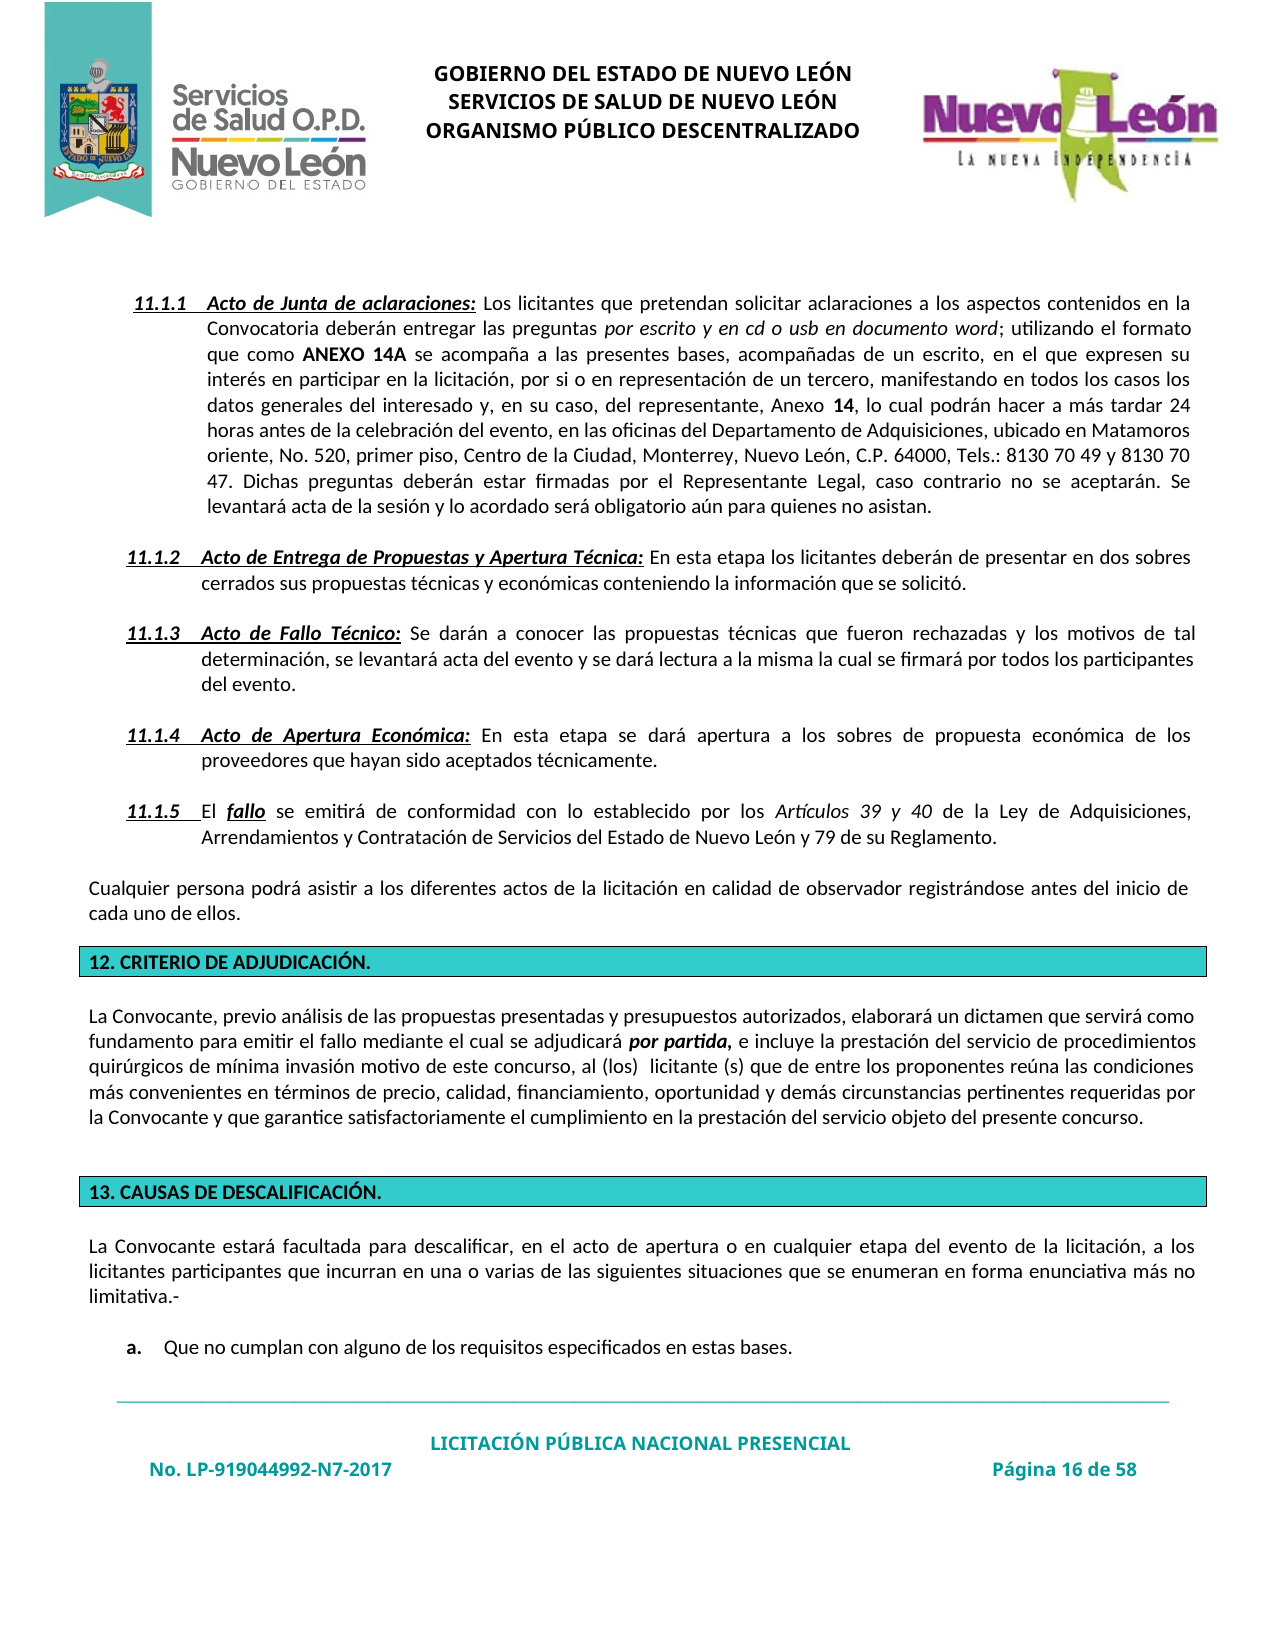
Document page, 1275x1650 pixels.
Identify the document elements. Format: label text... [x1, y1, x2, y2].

picture [15, 2, 1249, 229]
list Que no cumplan con alguno de los requisitos especificados en estas bases. [126, 1334, 1197, 1360]
list Acto de Apertura Económica: En esta etapa se dará apertura a los sobres de propuesta económica de los proveedores que hayan sido aceptados técnicamente. [126, 722, 1192, 773]
text 13. CAUSAS DE DESCALIFICACIÓN. [80, 1177, 1206, 1206]
text La Convocante, previo análisis de las propuestas presentadas y presupuestos autorizados, elaborará un dictamen que servirá como fundamento para emitir el fallo mediante el cual se adjudicará por partida, e incluye la prestación del servicio de procedimientos quirúrgicos de mínima invasión motivo de este concurso, al (los) licitante (s) que de entre los proponentes reúna las condiciones más convenientes en términos de precio, calidad, financiamiento, oportunidad y demás circunstancias pertinentes requeridas por la Convocante y que garantice satisfactoriamente el cumplimiento en la prestación del servicio objeto del presente concurso. [89, 1003, 1197, 1130]
text 12. CRITERIO DE ADJUDICACIÓN. [80, 947, 1206, 976]
text Cualquier persona podrá asistir a los diferentes actos de la licitación en calidad de observador registrándose antes del inicio de cada uno de ellos. [89, 875, 1192, 926]
list El fallo se emitirá de conformidad con lo establecido por los Artículos 39 y 40 de la Ley de Adquisiciones, Arrendamientos y Contratación de Servicios del Estado de Nuevo León y 79 de su Reglamento. [126, 798, 1192, 849]
list Acto de Entrega de Propuestas y Apertura Técnica: En esta etapa los licitantes deberán de presentar en dos sobres cerrados sus propuestas técnicas y económicas conteniendo la información que se solicitó. [126, 544, 1192, 595]
list Acto de Junta de aclaraciones: Los licitantes que pretendan solicitar aclaraciones a los aspectos contenidos en la Convocatoria deberán entregar las preguntas por escrito y en cd o usb en documento word; utilizando el formato que como ANEXO 14A se acompaña a las presentes bases, acompañadas de un escrito, en el que expresen su interés en participar en la licitación, por si o en representación de un tercero, manifestando en todos los casos los datos generales del interesado y, en su caso, del representante, Anexo 14, lo cual podrán hacer a más tardar 24 horas antes de la celebración del evento, en las oficinas del Departamento de Adquisiciones, ubicado en Matamoros oriente, No. 520, primer piso, Centro de la Ciudad, Monterrey, Nuevo León, C.P. 64000, Tels.: 8130 70 49 y 8130 70 47. Dichas preguntas deberán estar firmadas por el Representante Legal, caso contrario no se aceptarán. Se levantará acta de la sesión y lo acordado será obligatorio aún para quienes no asistan. [133, 290, 1192, 519]
text La Convocante estará facultada para descalificar, en el acto de apertura o en cualquier etapa del evento de la licitación, a los licitantes participantes que incurran en una o varias de las siguientes situaciones que se enumeran en forma enunciativa más no limitativa.- [89, 1233, 1197, 1309]
list Acto de Fallo Técnico: Se darán a conocer las propuestas técnicas que fueron rechazadas y los motivos de tal determinación, se levantará acta del evento y se dará lectura a la misma la cual se firmará por todos los participantes del evento. [126, 621, 1197, 697]
